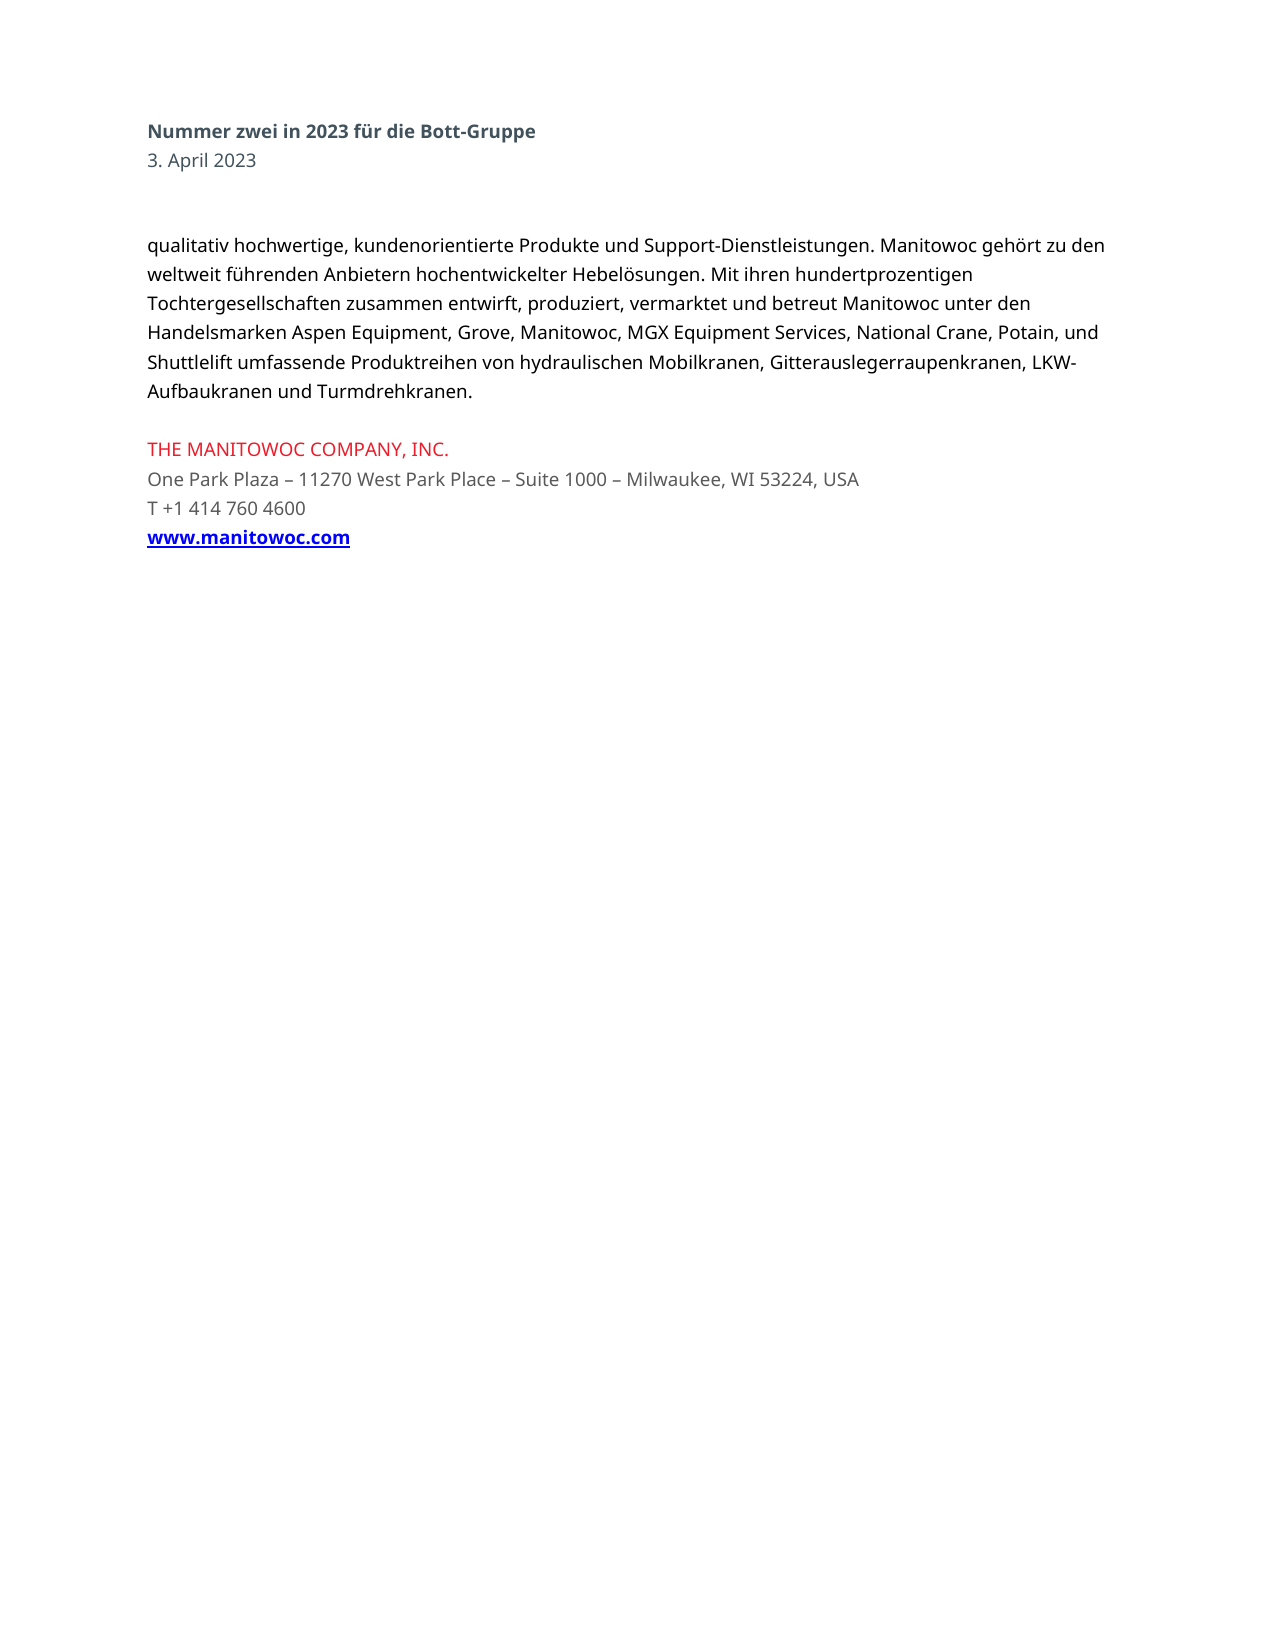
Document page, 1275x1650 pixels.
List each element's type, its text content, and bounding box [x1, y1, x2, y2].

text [147, 232, 1128, 404]
text One Park Plaza – 11270 West Park Place – Suite 1000 – Milwaukee, WI 53224, USA [147, 466, 1128, 492]
text www.manitowoc.com [147, 524, 1128, 550]
text THE MANITOWOC COMPANY, INC. [147, 437, 1128, 462]
text T +1 414 760 4600 [147, 495, 1128, 521]
